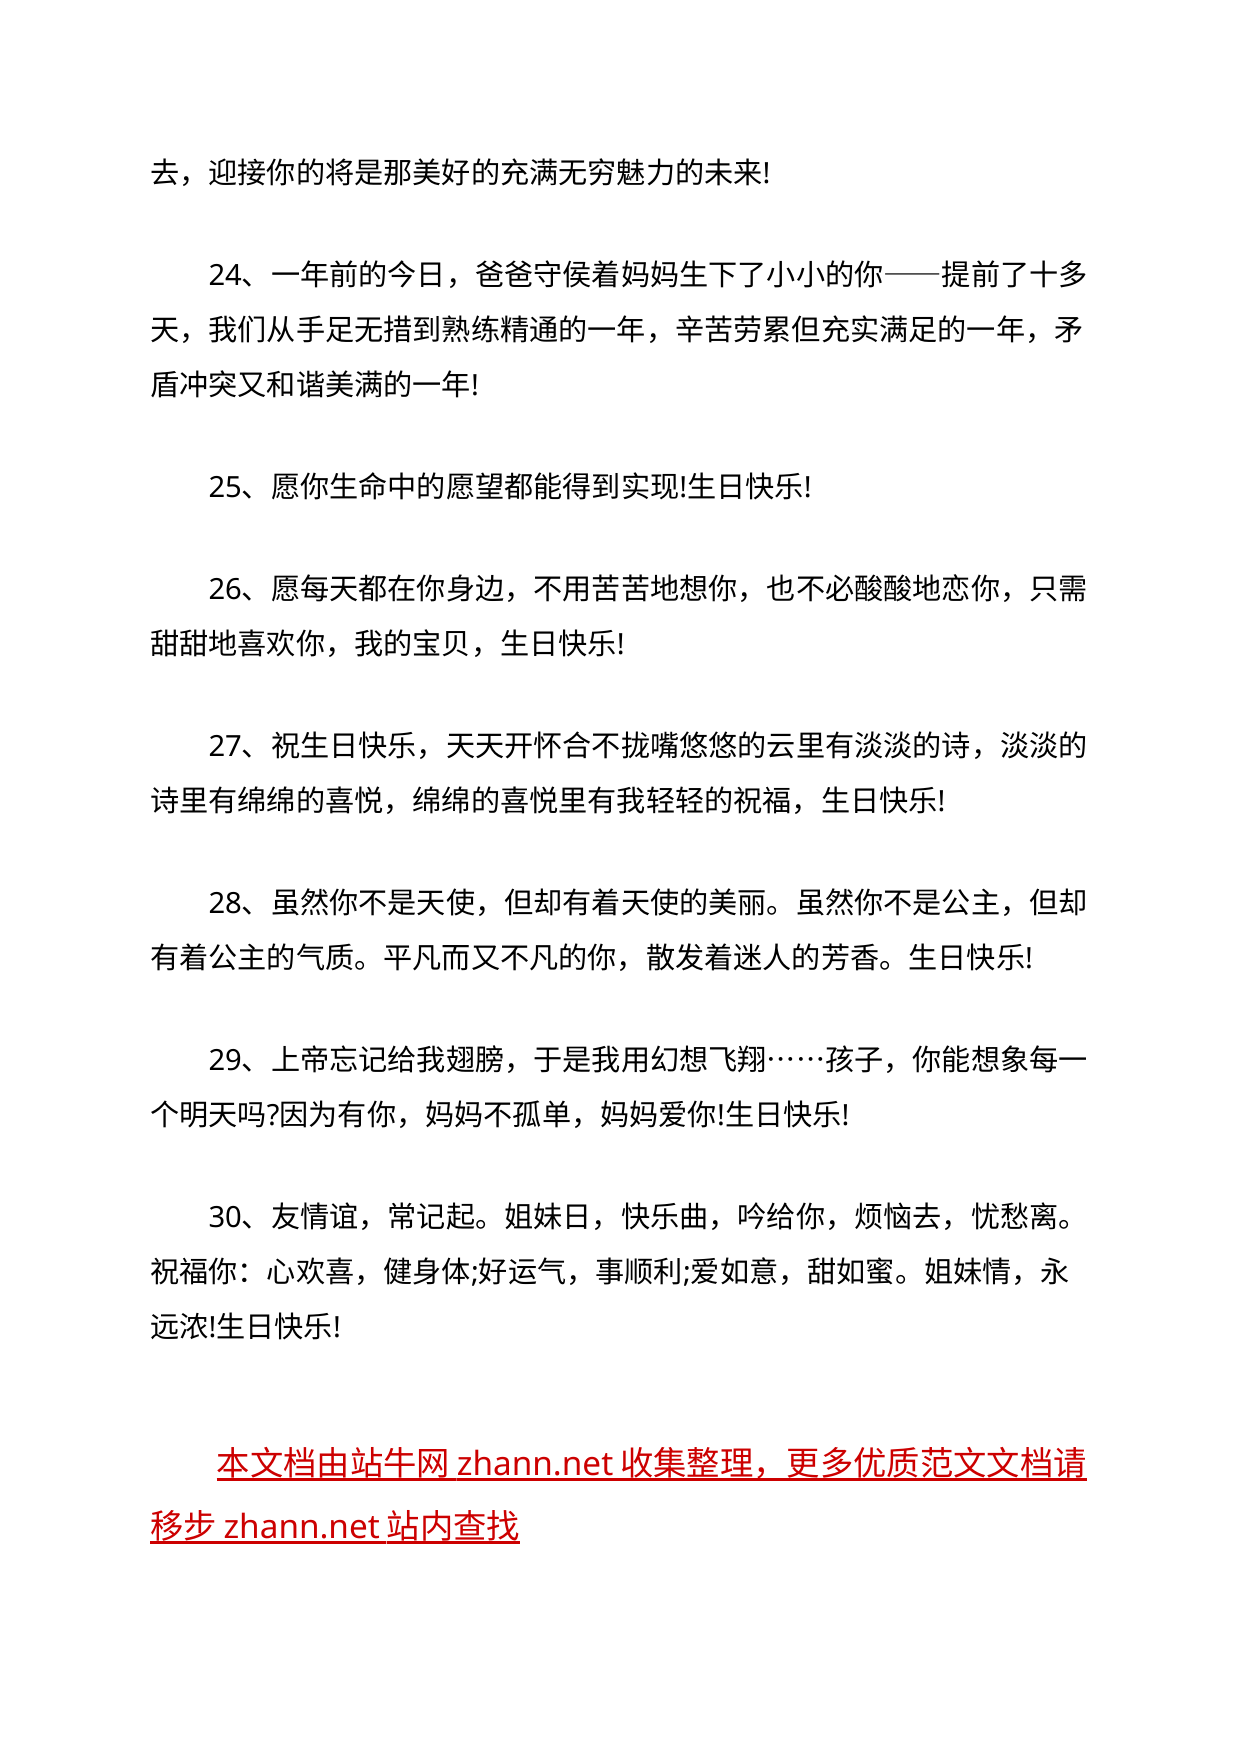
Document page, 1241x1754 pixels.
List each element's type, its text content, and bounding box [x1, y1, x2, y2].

text 29、上帝忘记给我翅膀，于是我用幻想飞翔……孩子，你能想象每一个明天吗?因为有你，妈妈不孤单，妈妈爱你!生日快乐! [150, 1037, 1090, 1134]
text 26、愿每天都在你身边，不用苦苦地想你，也不必酸酸地恋你，只需甜甜地喜欢你，我的宝贝，生日快乐! [150, 566, 1090, 663]
text 30、友情谊，常记起。姐妹日，快乐曲，吟给你，烦恼去，忧愁离。祝福你：心欢喜，健身体;好运气，事顺利;爱如意，甜如蜜。姐妹情，永远浓!生日快乐! [150, 1194, 1090, 1346]
text 25、愿你生命中的愿望都能得到实现!生日快乐! [150, 464, 1090, 506]
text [150, 150, 1090, 192]
text 本文档由站牛网zhann.net收集整理，更多优质范文文档请移步zhann.net站内查找 [150, 1437, 1090, 1548]
text 27、祝生日快乐，天天开怀合不拢嘴悠悠的云里有淡淡的诗，淡淡的诗里有绵绵的喜悦，绵绵的喜悦里有我轻轻的祝福，生日快乐! [150, 723, 1090, 820]
text 24、一年前的今日，爸爸守侯着妈妈生下了小小的你——提前了十多天，我们从手足无措到熟练精通的一年，辛苦劳累但充实满足的一年，矛盾冲突又和谐美满的一年! [150, 252, 1090, 404]
text 28、虽然你不是天使，但却有着天使的美丽。虽然你不是公主，但却有着公主的气质。平凡而又不凡的你，散发着迷人的芳香。生日快乐! [150, 880, 1090, 977]
